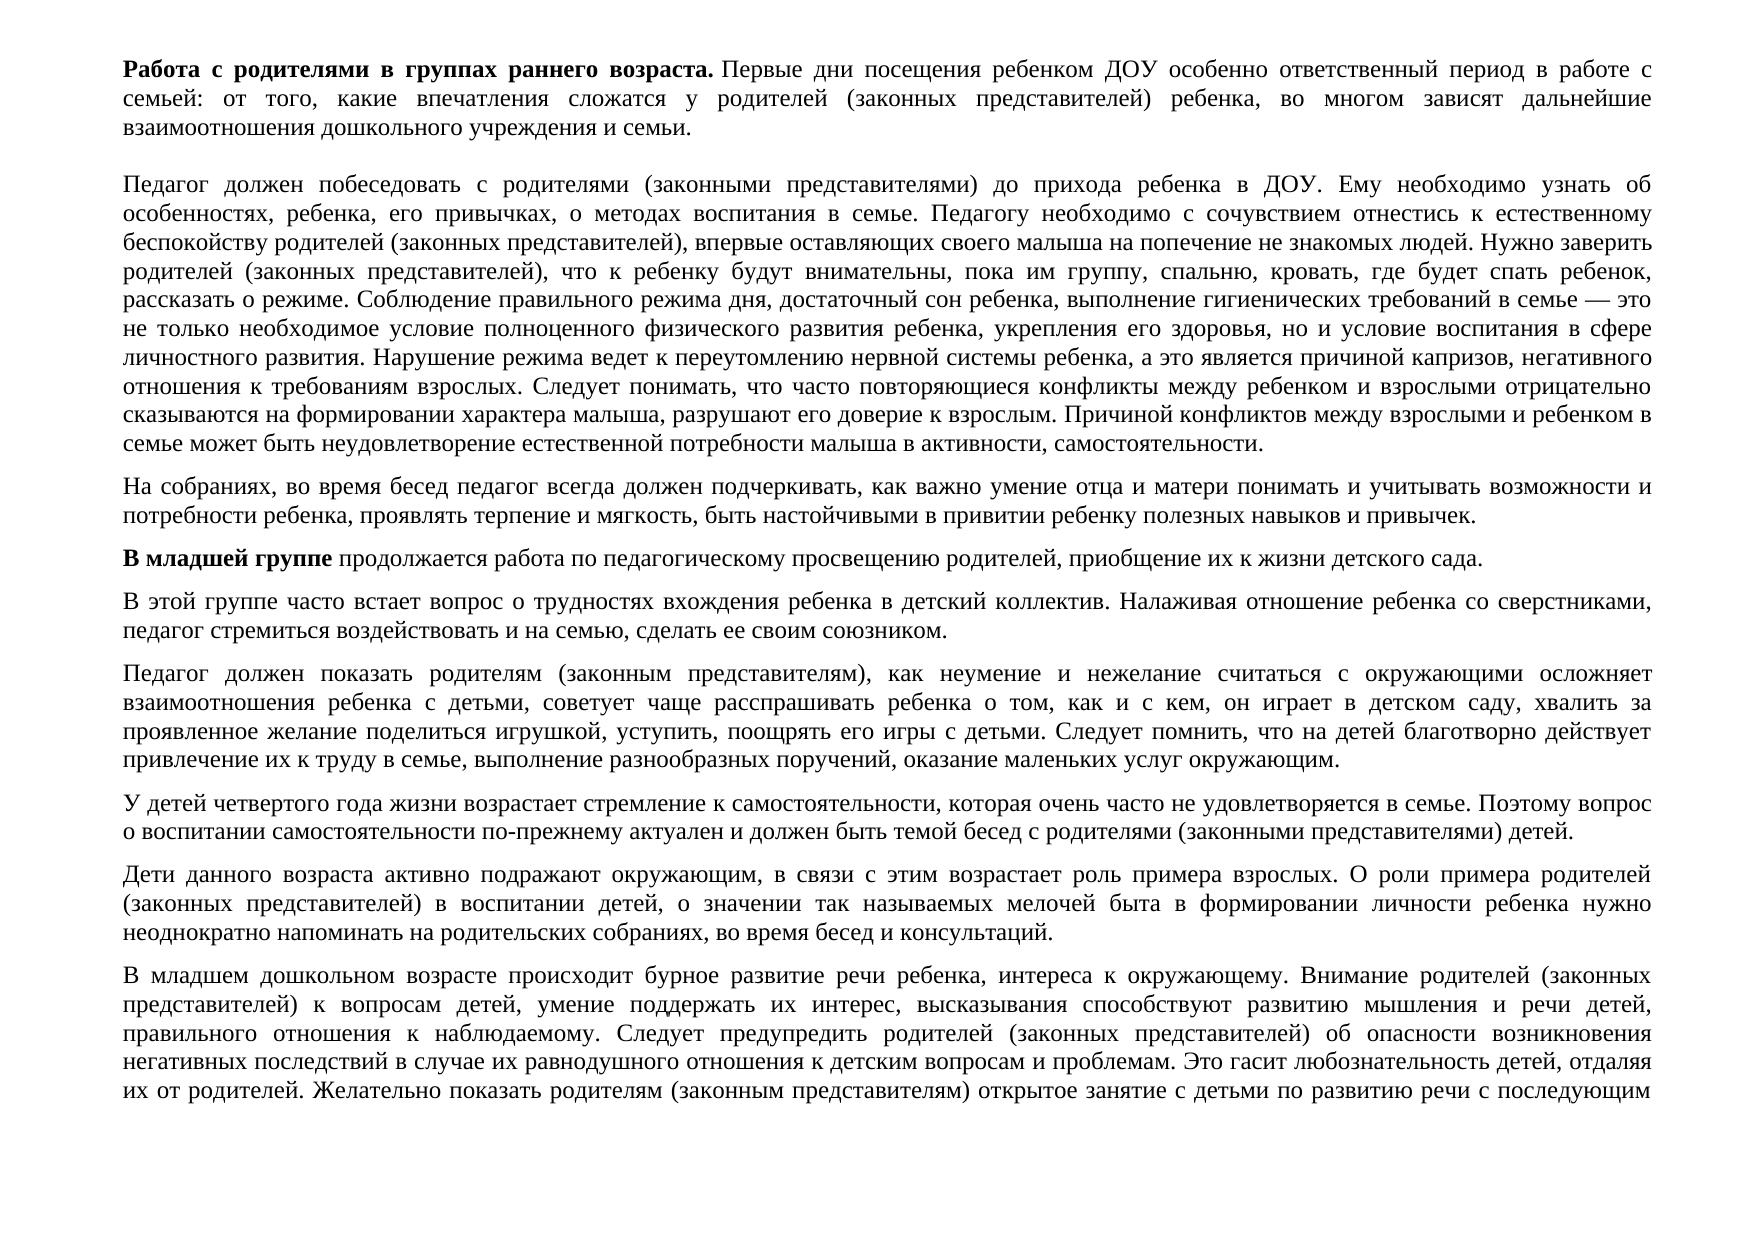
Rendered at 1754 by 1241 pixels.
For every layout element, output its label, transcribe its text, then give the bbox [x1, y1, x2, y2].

text Работа с родителями в группах раннего возраста. Первые дни посещения ребенком ДОУ особенно ответственный период в работе с семьей: от того, какие впечатления сложатся у родителей (законных представителей) ребенка, во многом зависят дальнейшие взаимоотношения дошкольного учреждения и семьи. [123, 54, 1653, 140]
text В этой группе часто встает вопрос о трудностях вхождения ребенка в детский коллектив. Налаживая отношение ребенка со сверстниками, педагог стремиться воздействовать и на семью, сделать ее своим союзником. [123, 586, 1653, 644]
text В младшей группе продолжается работа по педагогическому просвещению родителей, приобщение их к жизни детского сада. [123, 543, 1653, 572]
text На собраниях, во время бесед педагог всегда должен подчеркивать, как важно умение отца и матери понимать и учитывать возможности и потребности ребенка, проявлять терпение и мягкость, быть настойчивыми в привитии ребенку полезных навыков и привычек. [123, 471, 1653, 529]
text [123, 960, 1653, 1104]
text У детей четвертого года жизни возрастает стремление к самостоятельности, которая очень часто не удовлетворяется в семье. Поэтому вопрос о воспитании самостоятельности по-прежнему актуален и должен быть темой бесед с родителями (законными представителями) детей. [123, 788, 1653, 845]
text Педагог должен показать родителям (законным представителям), как неумение и нежелание считаться с окружающими осложняет взаимоотношения ребенка с детьми, советует чаще расспрашивать ребенка о том, как и с кем, он играет в детском саду, хвалить за проявленное желание поделиться игрушкой, уступить, поощрять его игры с детьми. Следует помнить, что на детей благотворно действует привлечение их к труду в семье, выполнение разнообразных поручений, оказание маленьких услуг окружающим. [123, 658, 1653, 773]
text Дети данного возраста активно подражают окружающим, в связи с этим возрастает роль примера взрослых. О роли примера родителей (законных представителей) в воспитании детей, о значении так называемых мелочей быта в формировании личности ребенка нужно неоднократно напоминать на родительских собраниях, во время бесед и консультаций. [123, 859, 1653, 946]
text Педагог должен побеседовать с родителями (законными представителями) до прихода ребенка в ДОУ. Ему необходимо узнать об особенностях, ребенка, его привычках, о методах воспитания в семье. Педагогу необходимо с сочувствием отнестись к естественному беспокойству родителей (законных представителей), впервые оставляющих своего малыша на попечение не знакомых людей. Нужно заверить родителей (законных представителей), что к ребенку будут внимательны, пока им группу, спальню, кровать, где будет спать ребенок, рассказать о режиме. Соблюдение правильного режима дня, достаточный сон ребенка, выполнение гигиенических требований в семье — это не только необходимое условие полноценного физического развития ребенка, укрепления его здоровья, но и условие воспитания в сфере личностного развития. Нарушение режима ведет к переутомлению нервной системы ребенка, а это является причиной капризов, негативного отношения к требованиям взрослых. Следует понимать, что часто повторяющиеся конфликты между ребенком и взрослыми отрицательно сказываются на формировании характера малыша, разрушают его доверие к взрослым. Причиной конфликтов между взрослыми и ребенком в семье может быть неудовлетворение естественной потребности малыша в активности, самостоятельности. [123, 169, 1653, 457]
